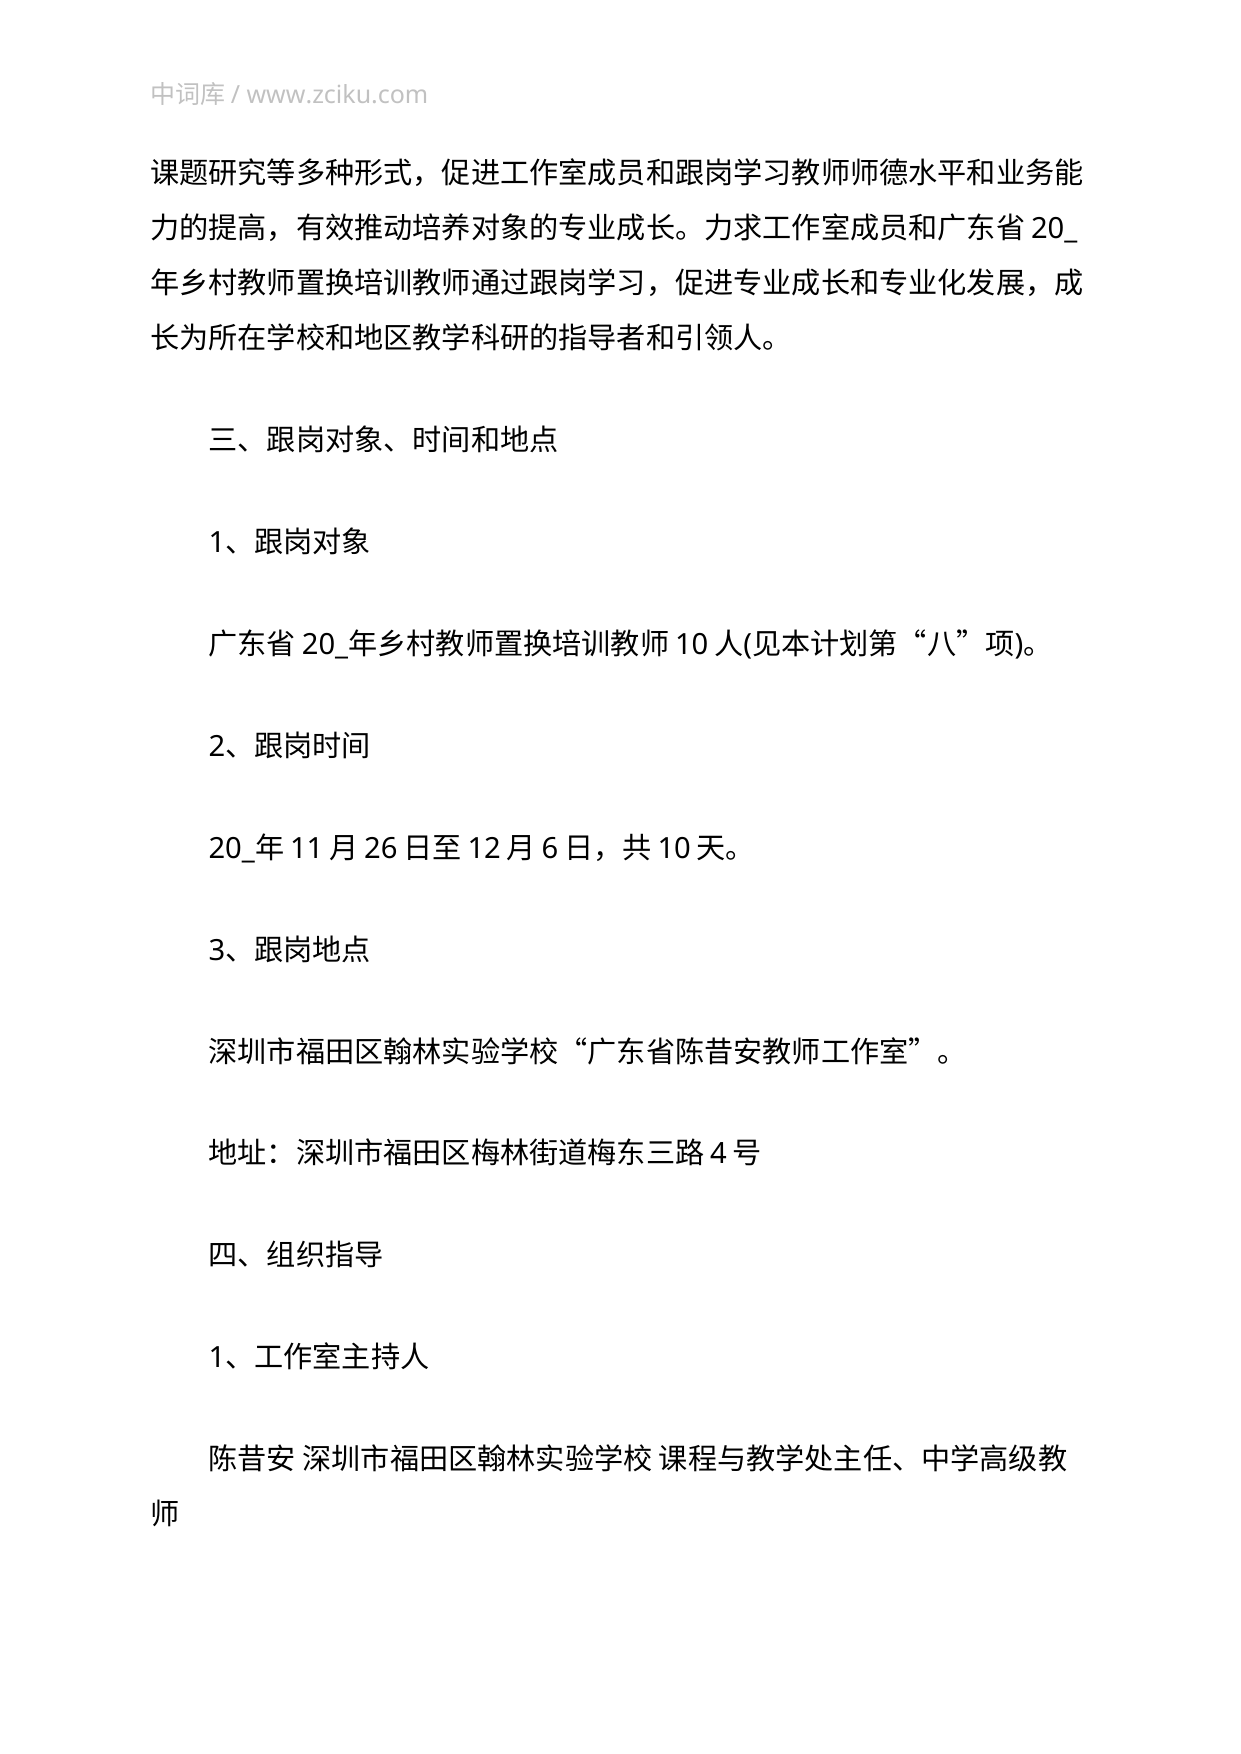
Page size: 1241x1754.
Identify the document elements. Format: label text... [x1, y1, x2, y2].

text 1、跟岗对象 [150, 518, 1090, 561]
text 地址：深圳市福田区梅林街道梅东三路4号 [150, 1130, 1090, 1172]
text 三、跟岗对象、时间和地点 [150, 417, 1090, 459]
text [150, 150, 1090, 357]
text 1、工作室主持人 [150, 1334, 1090, 1376]
text 2、跟岗时间 [150, 722, 1090, 765]
text 广东省20_年乡村教师置换培训教师10人(见本计划第“八”项)。 [150, 620, 1090, 663]
text 四、组织指导 [150, 1232, 1090, 1274]
text 深圳市福田区翰林实验学校“广东省陈昔安教师工作室”。 [150, 1028, 1090, 1071]
text 20_年11月26日至12月6日，共10天。 [150, 824, 1090, 867]
text 3、跟岗地点 [150, 926, 1090, 969]
text 陈昔安 深圳市福田区翰林实验学校 课程与教学处主任、中学高级教师 [150, 1436, 1090, 1533]
